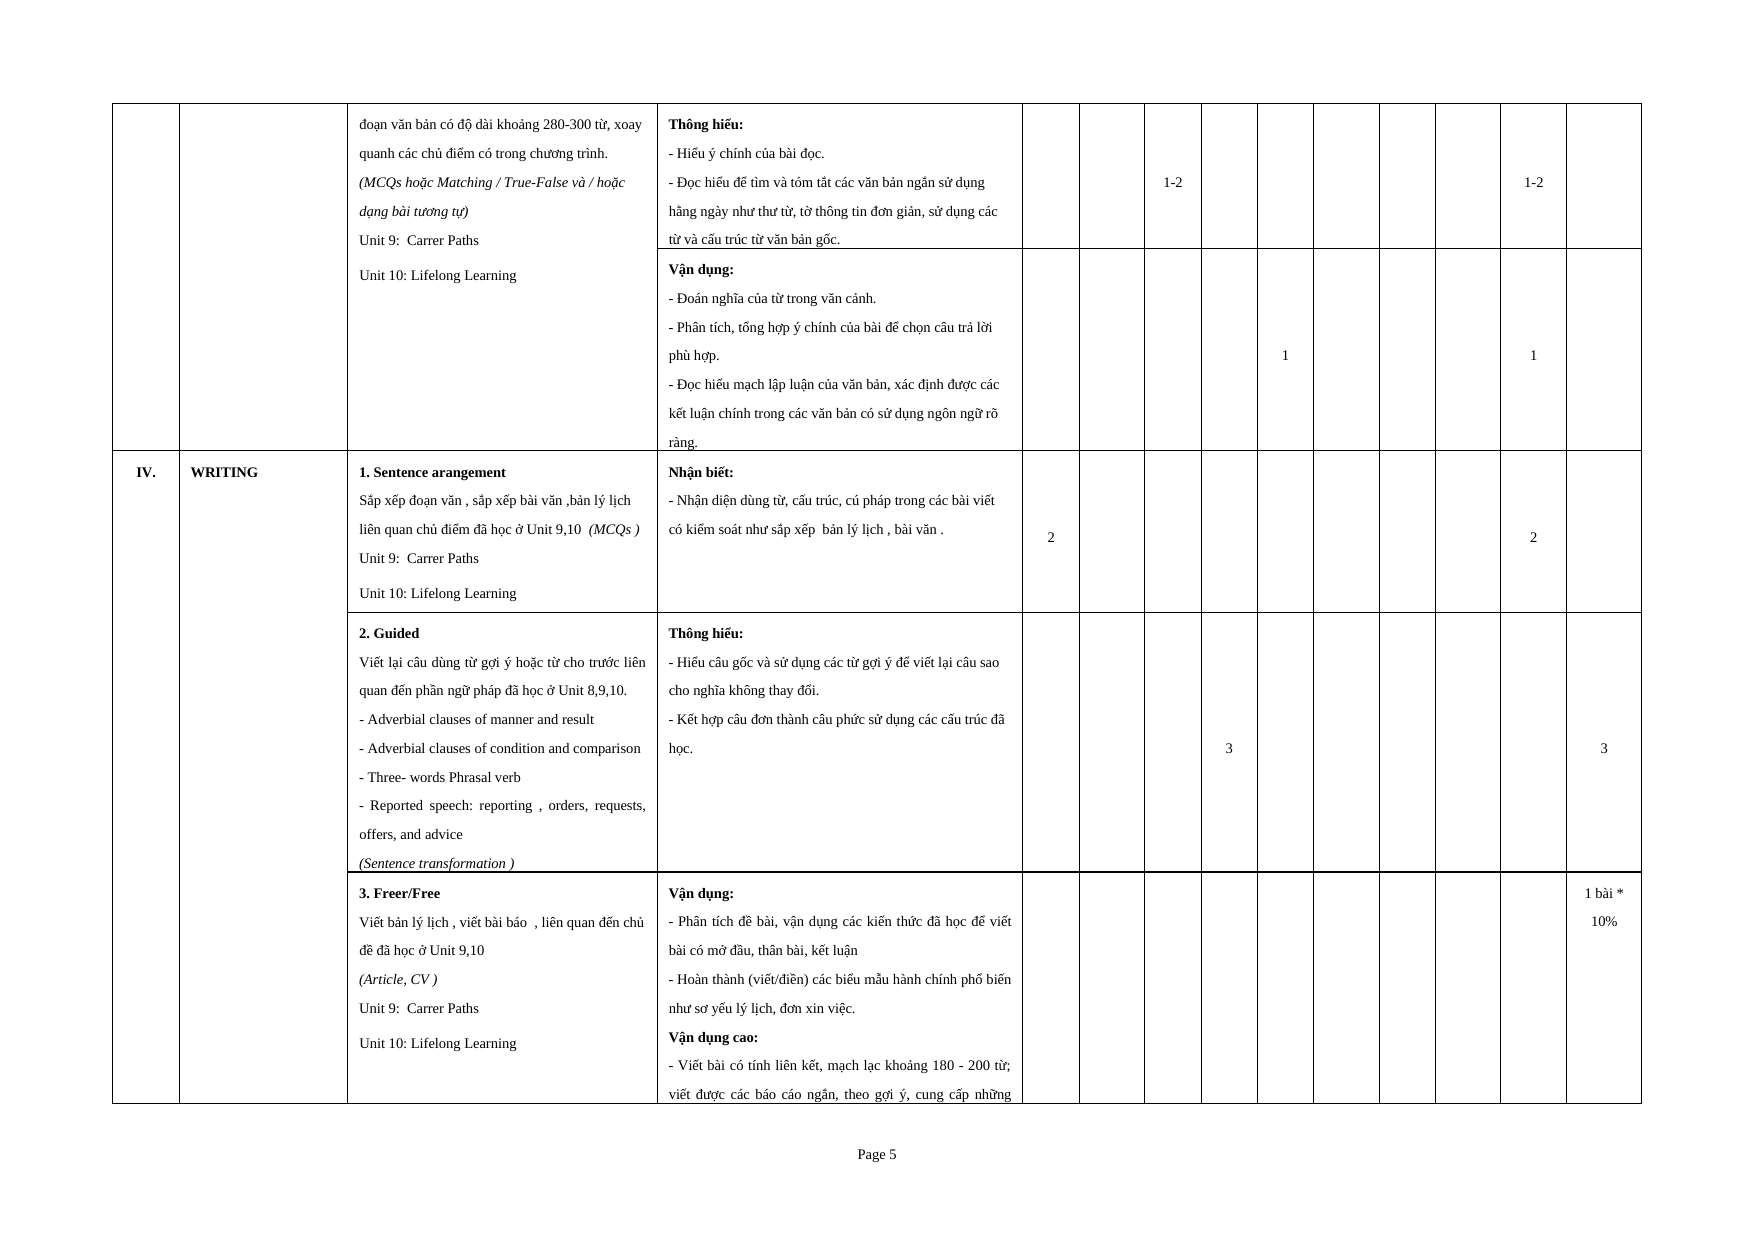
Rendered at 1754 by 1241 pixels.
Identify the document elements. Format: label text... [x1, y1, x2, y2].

table_cell [1436, 451, 1500, 612]
table_cell [1145, 873, 1201, 1103]
table_cell [1314, 873, 1379, 1103]
table_cell [1258, 104, 1313, 248]
table_cell [1202, 873, 1257, 1103]
table_cell [1314, 613, 1379, 871]
table_cell 3 [1202, 613, 1257, 871]
table_cell [1567, 104, 1641, 248]
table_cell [348, 104, 657, 450]
table_cell [1380, 451, 1435, 612]
table_cell [1145, 613, 1201, 871]
table_cell [1258, 451, 1313, 612]
table_cell [1080, 104, 1144, 248]
table_cell 1-2 [1501, 104, 1566, 248]
table_cell [1145, 451, 1201, 612]
table_cell 1-2 [1145, 104, 1201, 248]
table_cell [1023, 873, 1079, 1103]
table_cell Thông hiểu: - Hiểu câu gốc và sử dụng các từ gợi ý để viết lại câu sao cho nghĩa không thay đổi. - Kết hợp câu đơn thành câu phức sử dụng các cấu trúc đã học. [658, 613, 1022, 871]
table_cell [658, 873, 1022, 1103]
table_cell 2. Guided Viết lại câu dùng từ gợi ý hoặc từ cho trước liên quan đến phần ngữ pháp đã học ở Unit 8,9,10. - Adverbial clauses of manner and result - Adverbial clauses of condition and comparison - Three- words Phrasal verb - Reported speech: reporting , orders, requests, offers, and advice (Sentence transformation ) [348, 613, 657, 871]
table_cell 1 [1258, 249, 1313, 450]
table_cell [1501, 873, 1566, 1103]
table_cell 1. Sentence arangement Sắp xếp đoạn văn , sắp xếp bài văn ,bản lý lịch liên quan chủ điểm đã học ở Unit 9,10 (MCQs ) Unit 9: Carrer Paths Unit 10: Lifelong Learning [348, 451, 657, 612]
table_cell 1 bài * 10% [1567, 873, 1641, 1103]
table_cell [1080, 249, 1144, 450]
table_cell [1023, 613, 1079, 871]
table_cell [1314, 451, 1379, 612]
table_cell [1080, 873, 1144, 1103]
table_cell 1 [1501, 249, 1566, 450]
table_cell [1567, 451, 1641, 612]
table_cell [1023, 104, 1079, 248]
table_cell 2 [1501, 451, 1566, 612]
table_cell [1380, 613, 1435, 871]
table_cell [1380, 249, 1435, 450]
table_cell IV. [113, 451, 179, 1103]
table_cell Nhận biết: - Nhận diện dùng từ, cấu trúc, cú pháp trong các bài viết có kiểm soát như sắp xếp bản lý lịch , bài văn . [658, 451, 1022, 612]
table_cell WRITING [180, 451, 347, 1103]
table_cell [1436, 613, 1500, 871]
table_cell [1023, 249, 1079, 450]
table_cell [1080, 613, 1144, 871]
table_cell Vận dụng: - Đoán nghĩa của từ trong văn cảnh. - Phân tích, tổng hợp ý chính của bài để chọn câu trả lời phù hợp. - Ðọc hiểu mạch lập luận của văn bản, xác định được các kết luận chính trong các văn bản có sử dụng ngôn ngữ rõ ràng. [658, 249, 1022, 450]
table_cell [1145, 249, 1201, 450]
table_cell [1380, 873, 1435, 1103]
table_cell Thông hiểu: - Hiểu ý chính của bài đọc. - Đọc hiểu để tìm và tóm tắt các văn bản ngắn sử dụng hằng ngày như thư từ, tờ thông tin đơn giản, sử dụng các từ và cấu trúc từ văn bản gốc. [658, 104, 1022, 248]
table_cell 2 [1023, 451, 1079, 612]
table_cell [1380, 104, 1435, 248]
table_cell [1080, 451, 1144, 612]
table_cell [1436, 249, 1500, 450]
table_cell [1202, 104, 1257, 248]
table_cell [1436, 873, 1500, 1103]
table_cell [1202, 451, 1257, 612]
table_cell [1258, 873, 1313, 1103]
table_cell [1501, 613, 1566, 871]
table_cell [348, 873, 657, 1103]
table_cell [1202, 249, 1257, 450]
table_cell [1314, 104, 1379, 248]
table_cell [1314, 249, 1379, 450]
table_cell [1567, 249, 1641, 450]
table_cell [1258, 613, 1313, 871]
table_cell 3 [1567, 613, 1641, 871]
table_cell [1436, 104, 1500, 248]
